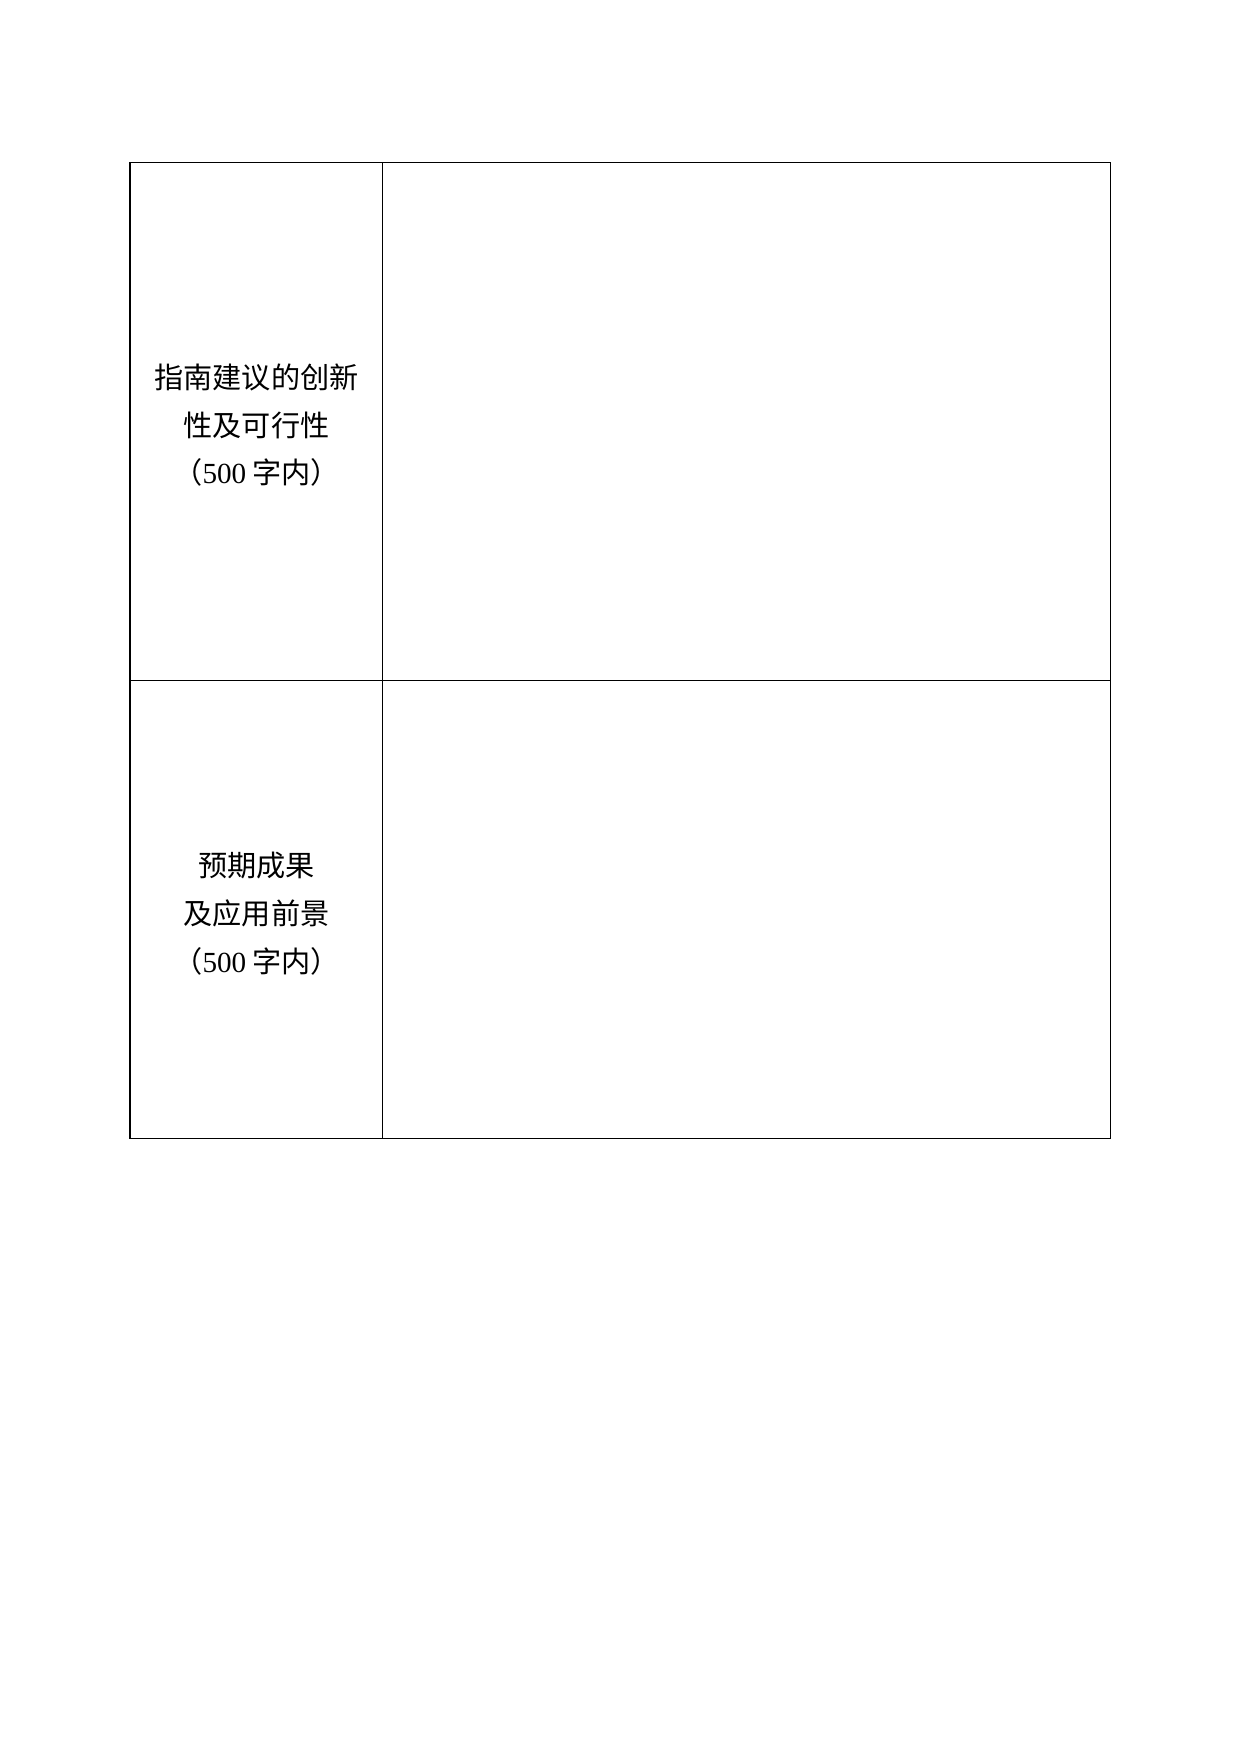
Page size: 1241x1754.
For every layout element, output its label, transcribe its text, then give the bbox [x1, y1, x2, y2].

table_cell [383, 681, 1110, 1138]
table_cell [383, 163, 1110, 680]
table_cell 预期成果 及应用前景 （500字内） [131, 681, 382, 1138]
table_cell 指南建议的创新性及可行性 （500字内） [131, 163, 382, 680]
